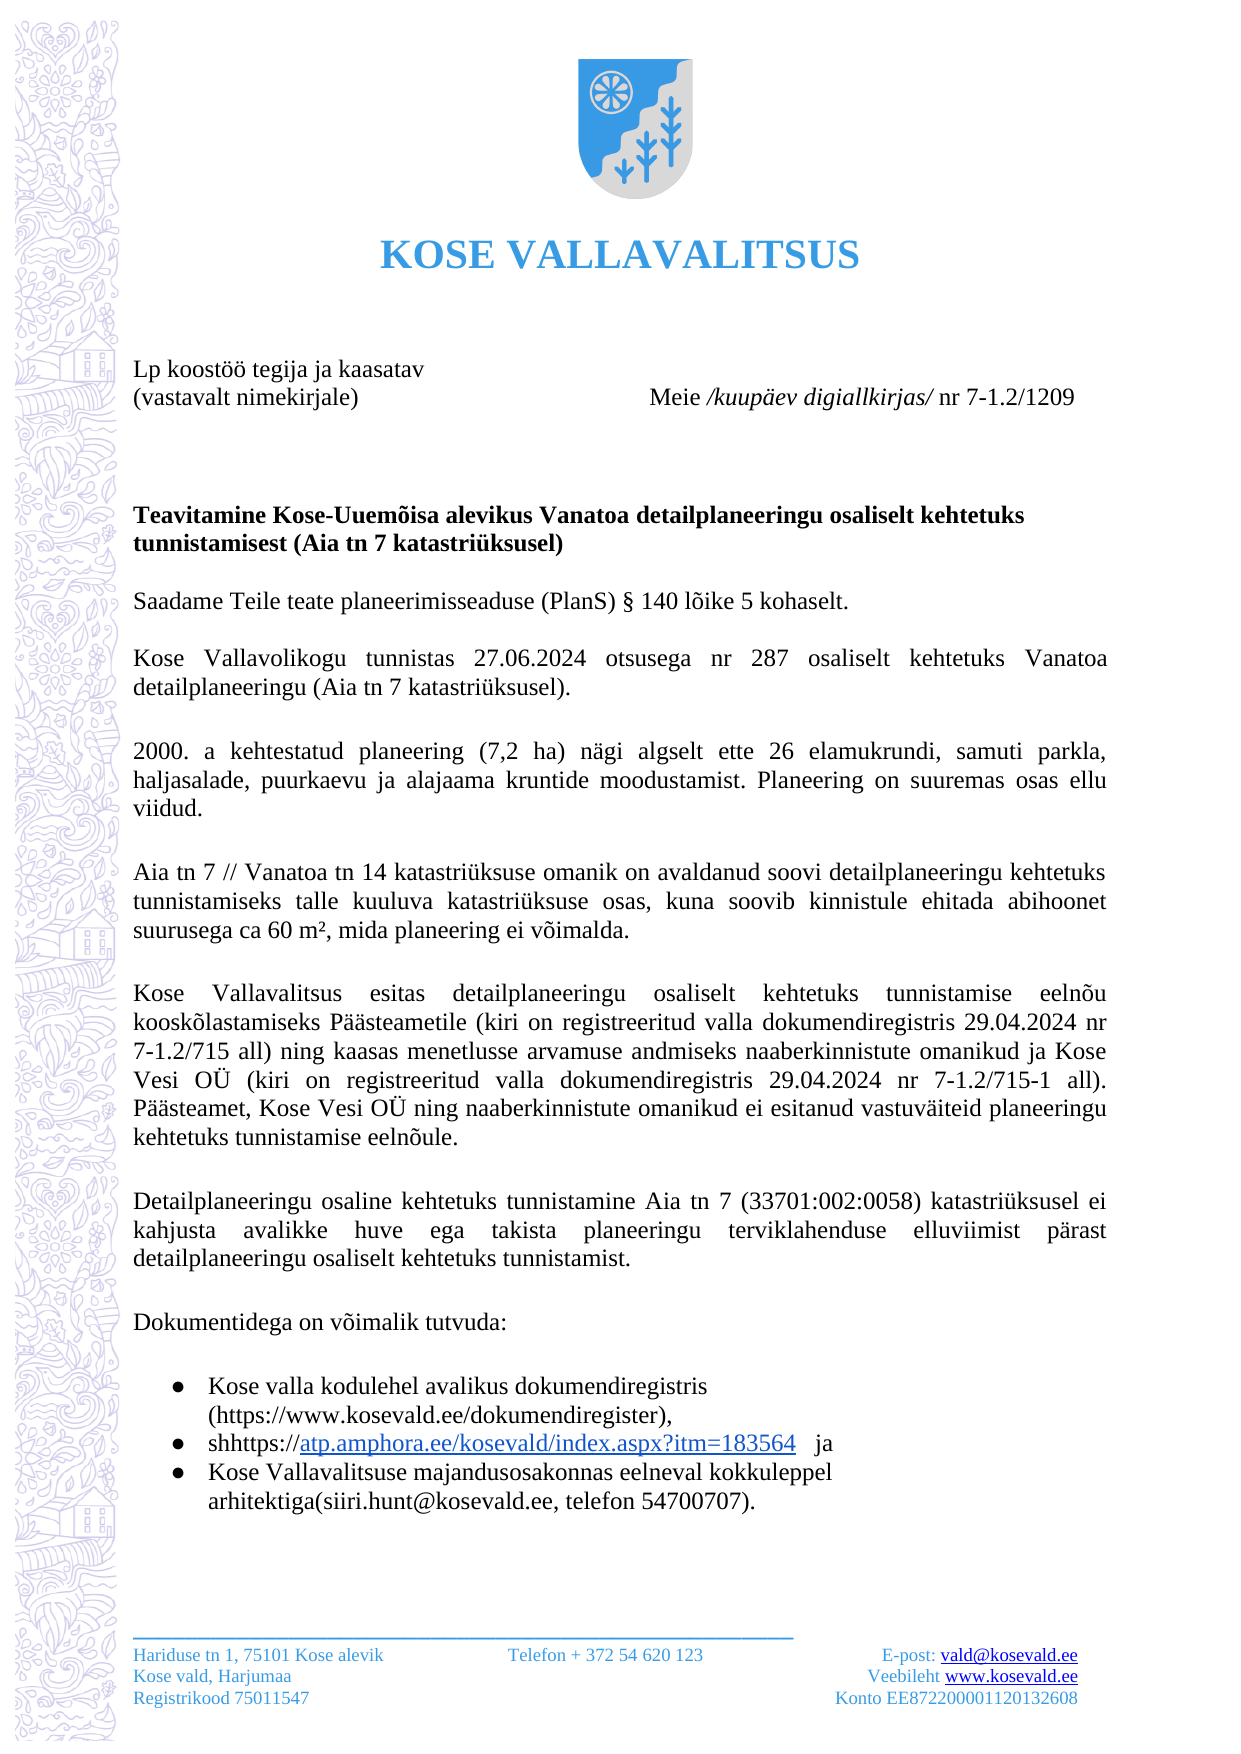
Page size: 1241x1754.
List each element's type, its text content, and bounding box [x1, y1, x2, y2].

list shhttps://atp.amphora.ee/kosevald/index.aspx?itm=183564 ja [170, 1428, 1107, 1457]
list Kose Vallavalitsuse majandusosakonnas eelneval kokkuleppel arhitektiga(siiri.hunt@kosevald.ee, telefon 54700707). [170, 1457, 1107, 1515]
text Aia tn 7 // Vanatoa tn 14 katastriüksuse omanik on avaldanud soovi detailplaneeringu kehtetuks tunnistamiseks talle kuuluva katastriüksuse osas, kuna soovib kinnistule ehitada abihoonet suurusega ca 60 m², mida planeering ei võimalda. [133, 857, 1107, 943]
text Teavitamine Kose-Uuemõisa alevikus Vanatoa detailplaneeringu osaliselt kehtetuks tunnistamisest (Aia tn 7 katastriüksusel) [133, 500, 1107, 557]
text 2000. a kehtestatud planeering (7,2 ha) nägi algselt ette 26 elamukrundi, samuti parkla, haljasalade, puurkaevu ja alajaama kruntide moodustamist. Planeering on suuremas osas ellu viidud. [133, 736, 1107, 822]
picture [2, 0, 127, 1741]
text Dokumentidega on võimalik tutvuda: [133, 1307, 1107, 1336]
text Kose Vallavolikogu tunnistas 27.06.2024 otsusega nr 287 osaliselt kehtetuks Vanatoa detailplaneeringu (Aia tn 7 katastriüksusel). [133, 643, 1107, 701]
list Kose valla kodulehel avalikus dokumendiregistris (https://www.kosevald.ee/dokumendiregister), [170, 1371, 1107, 1428]
text (vastavalt nimekirjale) Meie /kuupäev digiallkirjas/ nr 7-1.2/1209 [133, 382, 1107, 411]
text Saadame Teile teate planeerimisseaduse (PlanS) § 140 lõike 5 kohaselt. [133, 586, 1107, 615]
picture [578, 59, 693, 199]
text Lp koostöö tegija ja kaasatav [133, 354, 1107, 382]
text Detailplaneeringu osaline kehtetuks tunnistamine Aia tn 7 (33701:002:0058) katastriüksusel ei kahjusta avalikke huve ega takista planeeringu terviklahenduse elluviimist pärast detailplaneeringu osaliselt kehtetuks tunnistamist. [133, 1186, 1107, 1272]
text Kose Vallavalitsus esitas detailplaneeringu osaliselt kehtetuks tunnistamise eelnõu kooskõlastamiseks Päästeametile (kiri on registreeritud valla dokumendiregistris 29.04.2024 nr 7-1.2/715 all) ning kaasas menetlusse arvamuse andmiseks naaberkinnistute omanikud ja Kose Vesi OÜ (kiri on registreeritud valla dokumendiregistris 29.04.2024 nr 7-1.2/715-1 all). Päästeamet, Kose Vesi OÜ ning naaberkinnistute omanikud ei esitanud vastuväiteid planeeringu kehtetuks tunnistamise eelnõule. [133, 978, 1107, 1151]
